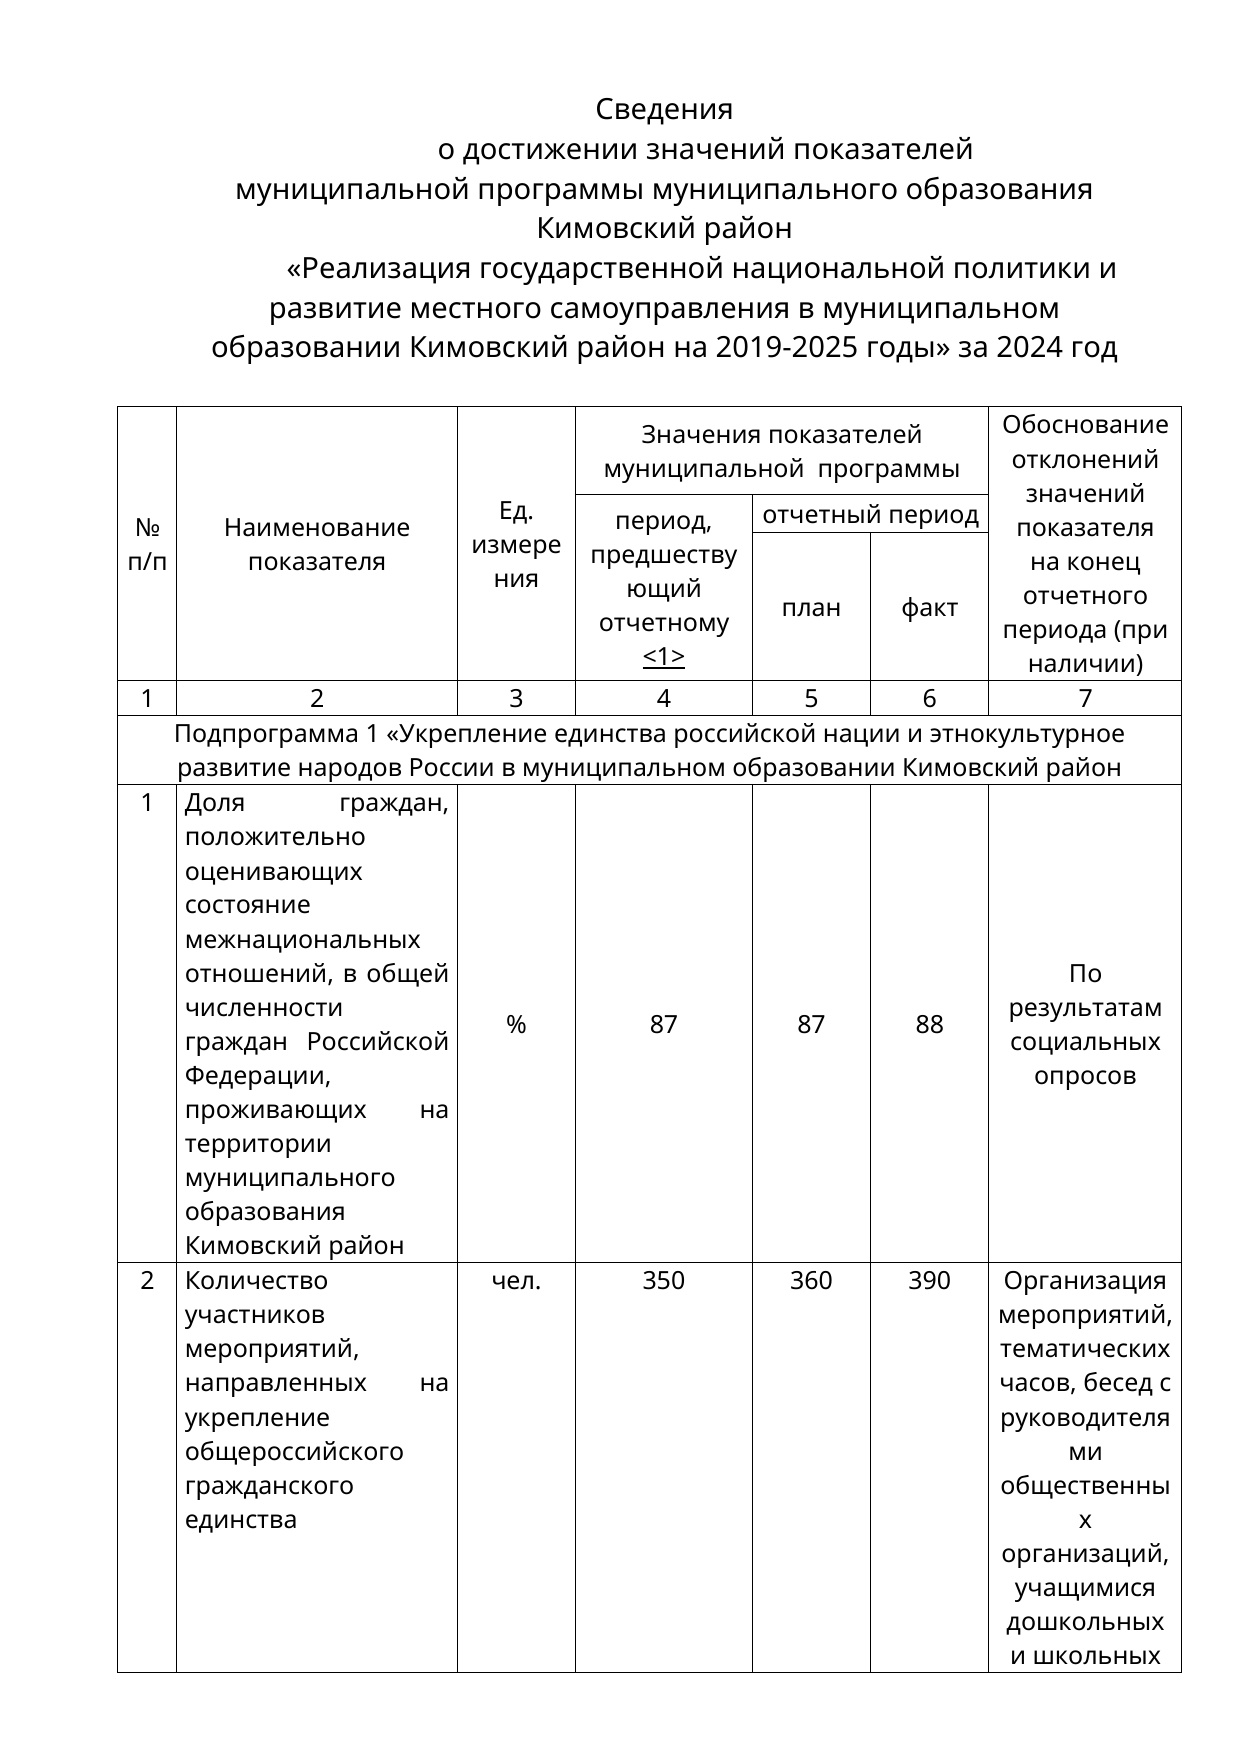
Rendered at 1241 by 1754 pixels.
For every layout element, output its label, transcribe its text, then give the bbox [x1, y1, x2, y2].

text «Реализация государственной национальной политики и развитие местного самоуправления в муниципальном образовании Кимовский район на 2019-2025 годы» за 2024 год [177, 247, 1152, 366]
table_cell 4 [576, 681, 752, 715]
table_cell 87 [753, 785, 870, 1262]
table_cell По результатам социальных опросов [989, 785, 1181, 1262]
text о достижении значений показателей [177, 128, 1152, 168]
table_cell 2 [118, 1263, 176, 1672]
table_cell 87 [576, 785, 752, 1262]
table_cell 390 [871, 1263, 988, 1672]
table_cell период, предшествующий отчетному <1> [576, 495, 752, 680]
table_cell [177, 1263, 457, 1672]
table_header № п/п [118, 407, 176, 680]
text муниципальной программы муниципального образования Кимовский район [177, 168, 1152, 247]
table_header Обоснование отклонений значений показателя на конец отчетного периода (при наличии) [989, 407, 1181, 680]
text Сведения [177, 89, 1152, 128]
table_cell 3 [458, 681, 575, 715]
table_cell % [458, 785, 575, 1262]
table_cell 2 [177, 681, 457, 715]
table_cell 1 [118, 681, 176, 715]
table_cell Доля граждан, положительно оценивающих состояние межнациональных отношений, в общей численности граждан Российской Федерации, проживающих на территории муниципального образования Кимовский район [177, 785, 457, 1262]
table_header Значения показателей муниципальной программы [576, 407, 988, 494]
table_cell 7 [989, 681, 1181, 715]
table_cell факт [871, 533, 988, 680]
table_cell 350 [576, 1263, 752, 1672]
table_cell 6 [871, 681, 988, 715]
table_cell 88 [871, 785, 988, 1262]
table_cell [989, 1263, 1181, 1672]
table_cell 5 [753, 681, 870, 715]
table_header Ед. измерения [458, 407, 575, 680]
table_cell Подпрограмма 1 «Укрепление единства российской нации и этнокультурное развитие народов России в муниципальном образовании Кимовский район [118, 716, 1181, 784]
table_cell чел. [458, 1263, 575, 1672]
table_header Наименование показателя [177, 407, 457, 680]
table_cell 360 [753, 1263, 870, 1672]
table_cell план [753, 533, 870, 680]
table_cell 1 [118, 785, 176, 1262]
table_cell отчетный период [753, 495, 988, 532]
